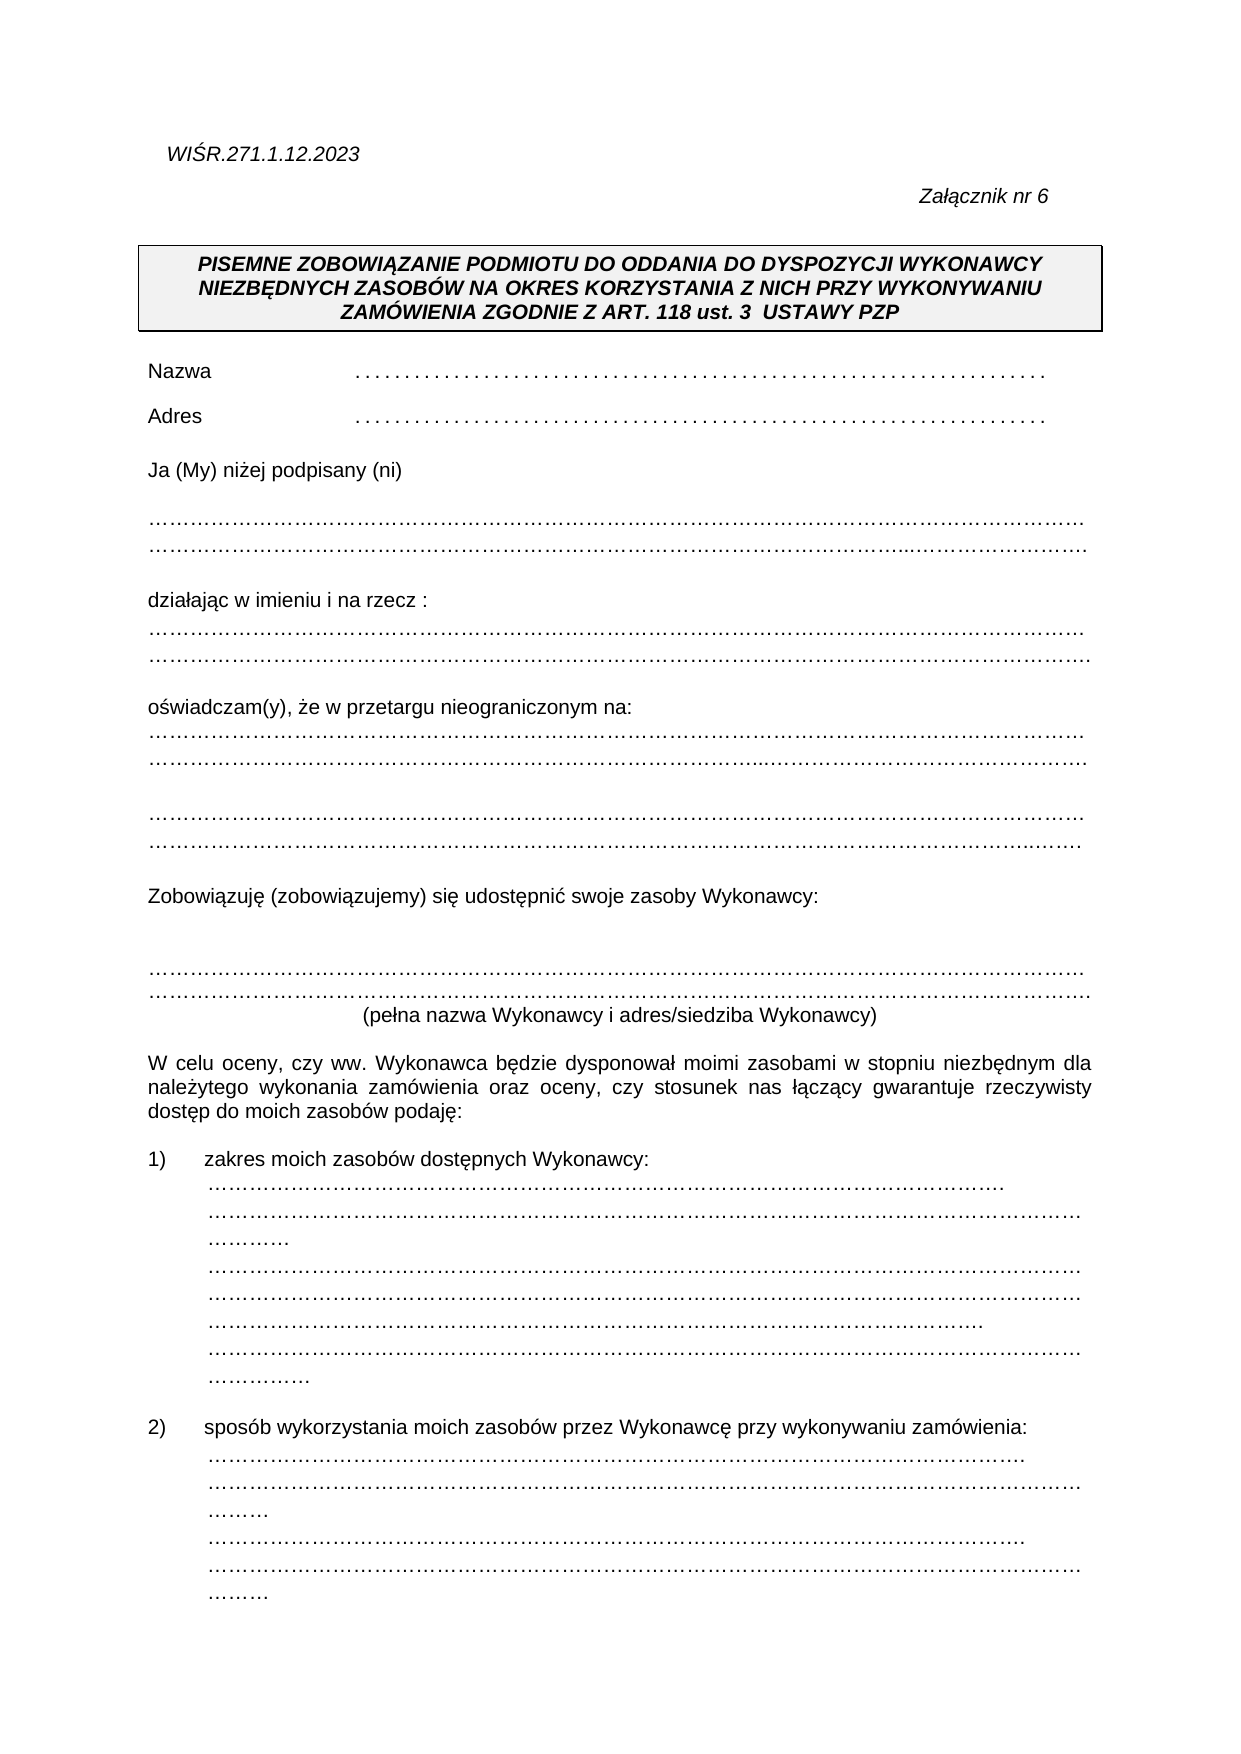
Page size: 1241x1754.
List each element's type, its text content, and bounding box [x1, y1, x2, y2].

text WIŚR.271.1.12.2023 [148, 142, 1092, 166]
text działając w imieniu i na rzecz : ………………………………………………………………………………………………………………………………………………………………………………………………………………………………………………. [148, 588, 1092, 667]
text ……………………………………………………………………………………………………….……………………………………………………………………………………………………………………… [207, 1525, 1092, 1604]
text oświadczam(y), że w przetargu nieograniczonym na: [148, 694, 1092, 718]
table_cell Adres [140, 383, 347, 427]
list sposób wykorzystania moich zasobów przez Wykonawcę przy wykonywaniu zamówienia: [148, 1415, 1092, 1439]
text ………………………………………………………………………………………………………………………………………………………………………………………………………………………………………………. [148, 955, 1092, 1003]
table_cell ...................................................................... [347, 383, 1100, 427]
table_header Nazwa [140, 339, 347, 383]
text ……………………………………………………………………………………………………………………………………………………………………………………………………...………………………………………. [148, 718, 1092, 770]
table_header ...................................................................... [347, 339, 1100, 383]
text …………………………………………………………………………………………………….………………………………………………………………………………………………………………………… [207, 1171, 1092, 1250]
text (pełna nazwa Wykonawcy i adres/siedziba Wykonawcy) [148, 1003, 1092, 1027]
text ……………………………………………………………………………………………………….……………………………………………………………………………………………………………………… [207, 1442, 1092, 1521]
text Ja (My) niżej podpisany (ni) [148, 458, 1092, 482]
list zakres moich zasobów dostępnych Wykonawcy: [148, 1147, 1092, 1171]
text ………………………………………………………………………………………………………………………………………………………………………………………………………………………………………..……. [148, 801, 1092, 852]
text W celu oceny, czy ww. Wykonawca będzie dysponował moimi zasobami w stopniu niezbędnym dla należytego wykonania zamówienia oraz oceny, czy stosunek nas łączący gwarantuje rzeczywisty dostęp do moich zasobów podaję: [148, 1051, 1092, 1123]
text Zobowiązuję (zobowiązujemy) się udostępnić swoje zasoby Wykonawcy: [148, 883, 1092, 907]
text Załącznik nr 6 [148, 184, 1092, 208]
text ………………………………………………………………………………………………………………………………………………………………………………………………………………………...……………………. [148, 506, 1092, 557]
text ……………………………………………………………………………………………………………………………………………………………………………………………………………………………… [207, 1253, 1092, 1305]
text ………………………………………………………………………………………………….…………………………………………………………………………………………………………………………… [207, 1308, 1092, 1387]
subtitle PISEMNE ZOBOWIĄZANIE PODMIOTU DO ODDANIA DO DYSPOZYCJI WYKONAWCY NIEZBĘDNYCH ZASOBÓW NA OKRES KORZYSTANIA Z NICH PRZY WYKONYWANIU ZAMÓWIENIA ZGODNIE Z ART. 118 ust. 3 USTAWY PZP [139, 246, 1101, 330]
